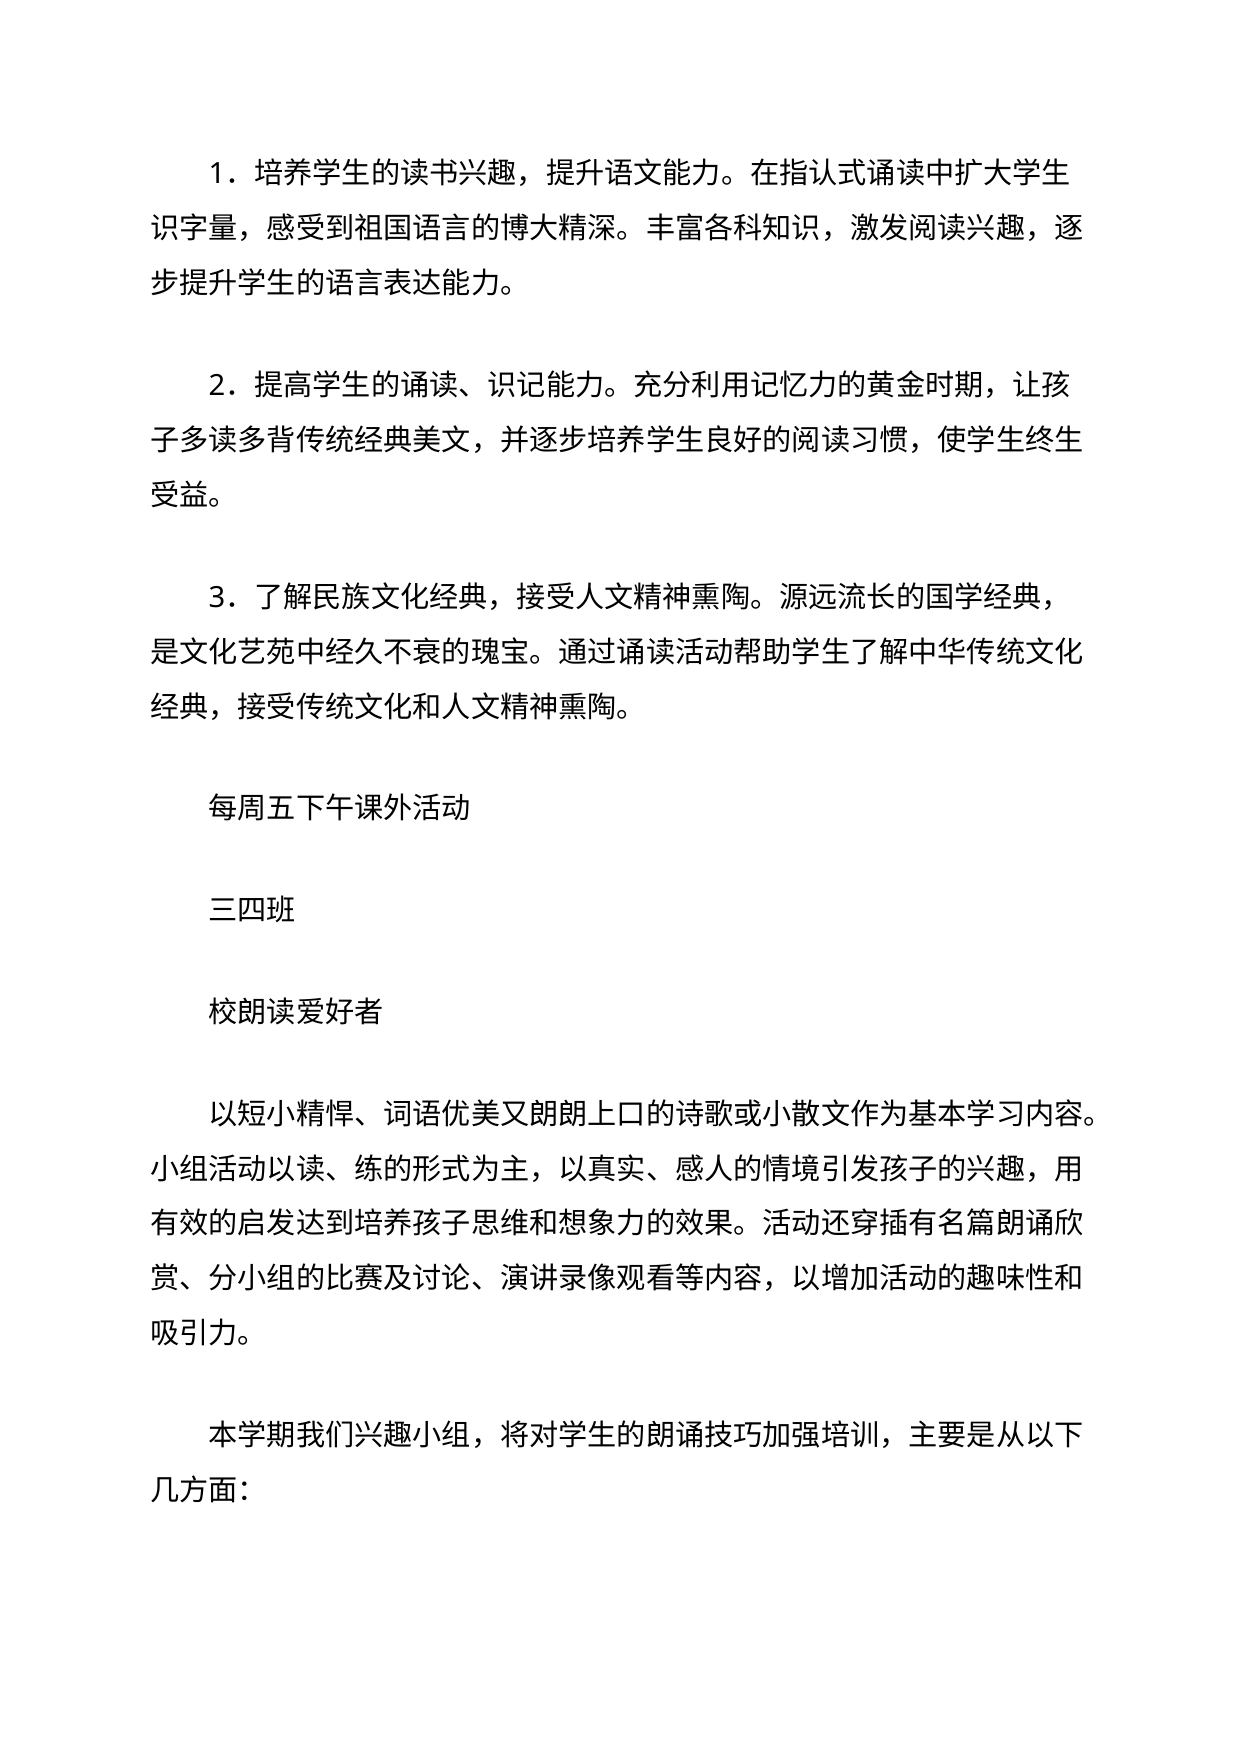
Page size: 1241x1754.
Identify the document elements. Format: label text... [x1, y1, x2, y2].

text 2．提高学生的诵读、识记能力。充分利用记忆力的黄金时期，让孩子多读多背传统经典美文，并逐步培养学生良好的阅读习惯，使学生终生受益。 [150, 362, 1090, 514]
text 三四班 [150, 887, 1090, 929]
text 每周五下午课外活动 [150, 785, 1090, 827]
text 以短小精悍、词语优美又朗朗上口的诗歌或小散文作为基本学习内容。小组活动以读、练的形式为主，以真实、感人的情境引发孩子的兴趣，用有效的启发达到培养孩子思维和想象力的效果。活动还穿插有名篇朗诵欣赏、分小组的比赛及讨论、演讲录像观看等内容，以增加活动的趣味性和吸引力。 [150, 1090, 1090, 1352]
text 本学期我们兴趣小组，将对学生的朗诵技巧加强培训，主要是从以下几方面： [150, 1412, 1090, 1509]
text 校朗读爱好者 [150, 988, 1090, 1031]
text 3．了解民族文化经典，接受人文精神熏陶。源远流长的国学经典，是文化艺苑中经久不衰的瑰宝。通过诵读活动帮助学生了解中华传统文化经典，接受传统文化和人文精神熏陶。 [150, 573, 1090, 726]
text 1．培养学生的读书兴趣，提升语文能力。在指认式诵读中扩大学生识字量，感受到祖国语言的博大精深。丰富各科知识，激发阅读兴趣，逐步提升学生的语言表达能力。 [150, 150, 1090, 302]
